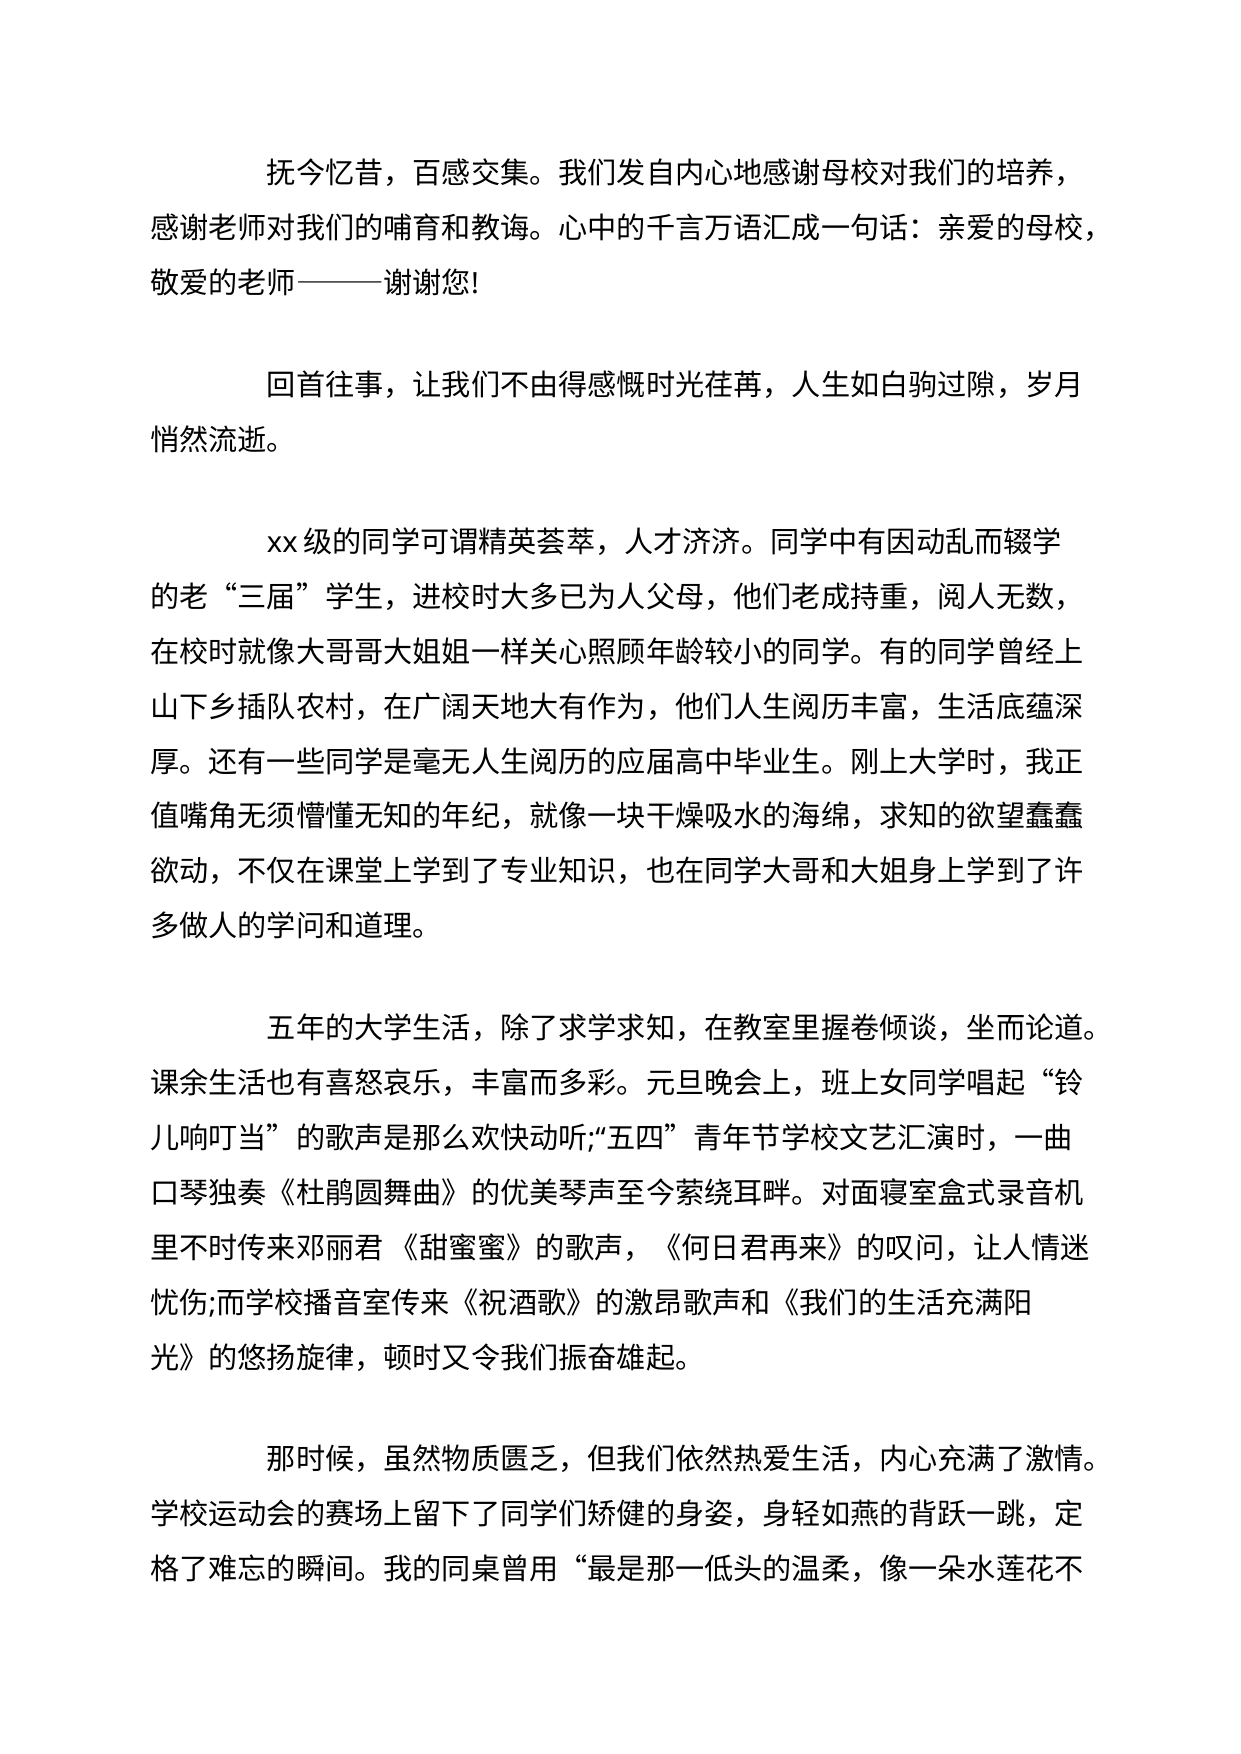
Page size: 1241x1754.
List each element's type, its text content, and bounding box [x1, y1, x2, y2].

text 抚今忆昔，百感交集。我们发自内心地感谢母校对我们的培养，感谢老师对我们的哺育和教诲。心中的千言万语汇成一句话：亲爱的母校，敬爱的老师———谢谢您! [150, 150, 1090, 302]
text 五年的大学生活，除了求学求知，在教室里握卷倾谈，坐而论道。课余生活也有喜怒哀乐，丰富而多彩。元旦晚会上，班上女同学唱起“铃儿响叮当”的歌声是那么欢快动听;“五四”青年节学校文艺汇演时，一曲口琴独奏《杜鹃圆舞曲》的优美琴声至今萦绕耳畔。对面寝室盒式录音机里不时传来邓丽君 《甜蜜蜜》的歌声，《何日君再来》的叹问，让人情迷忧伤;而学校播音室传来《祝酒歌》的激昂歌声和《我们的生活充满阳光》的悠扬旋律，顿时又令我们振奋雄起。 [150, 1004, 1090, 1376]
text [150, 1436, 1090, 1588]
text xx级的同学可谓精英荟萃，人才济济。同学中有因动乱而辍学的老“三届”学生，进校时大多已为人父母，他们老成持重，阅人无数，在校时就像大哥哥大姐姐一样关心照顾年龄较小的同学。有的同学曾经上山下乡插队农村，在广阔天地大有作为，他们人生阅历丰富，生活底蕴深厚。还有一些同学是毫无人生阅历的应届高中毕业生。刚上大学时，我正值嘴角无须懵懂无知的年纪，就像一块干燥吸水的海绵，求知的欲望蠢蠢欲动，不仅在课堂上学到了专业知识，也在同学大哥和大姐身上学到了许多做人的学问和道理。 [150, 518, 1090, 945]
text 回首往事，让我们不由得感慨时光荏苒，人生如白驹过隙，岁月悄然流逝。 [150, 362, 1090, 459]
